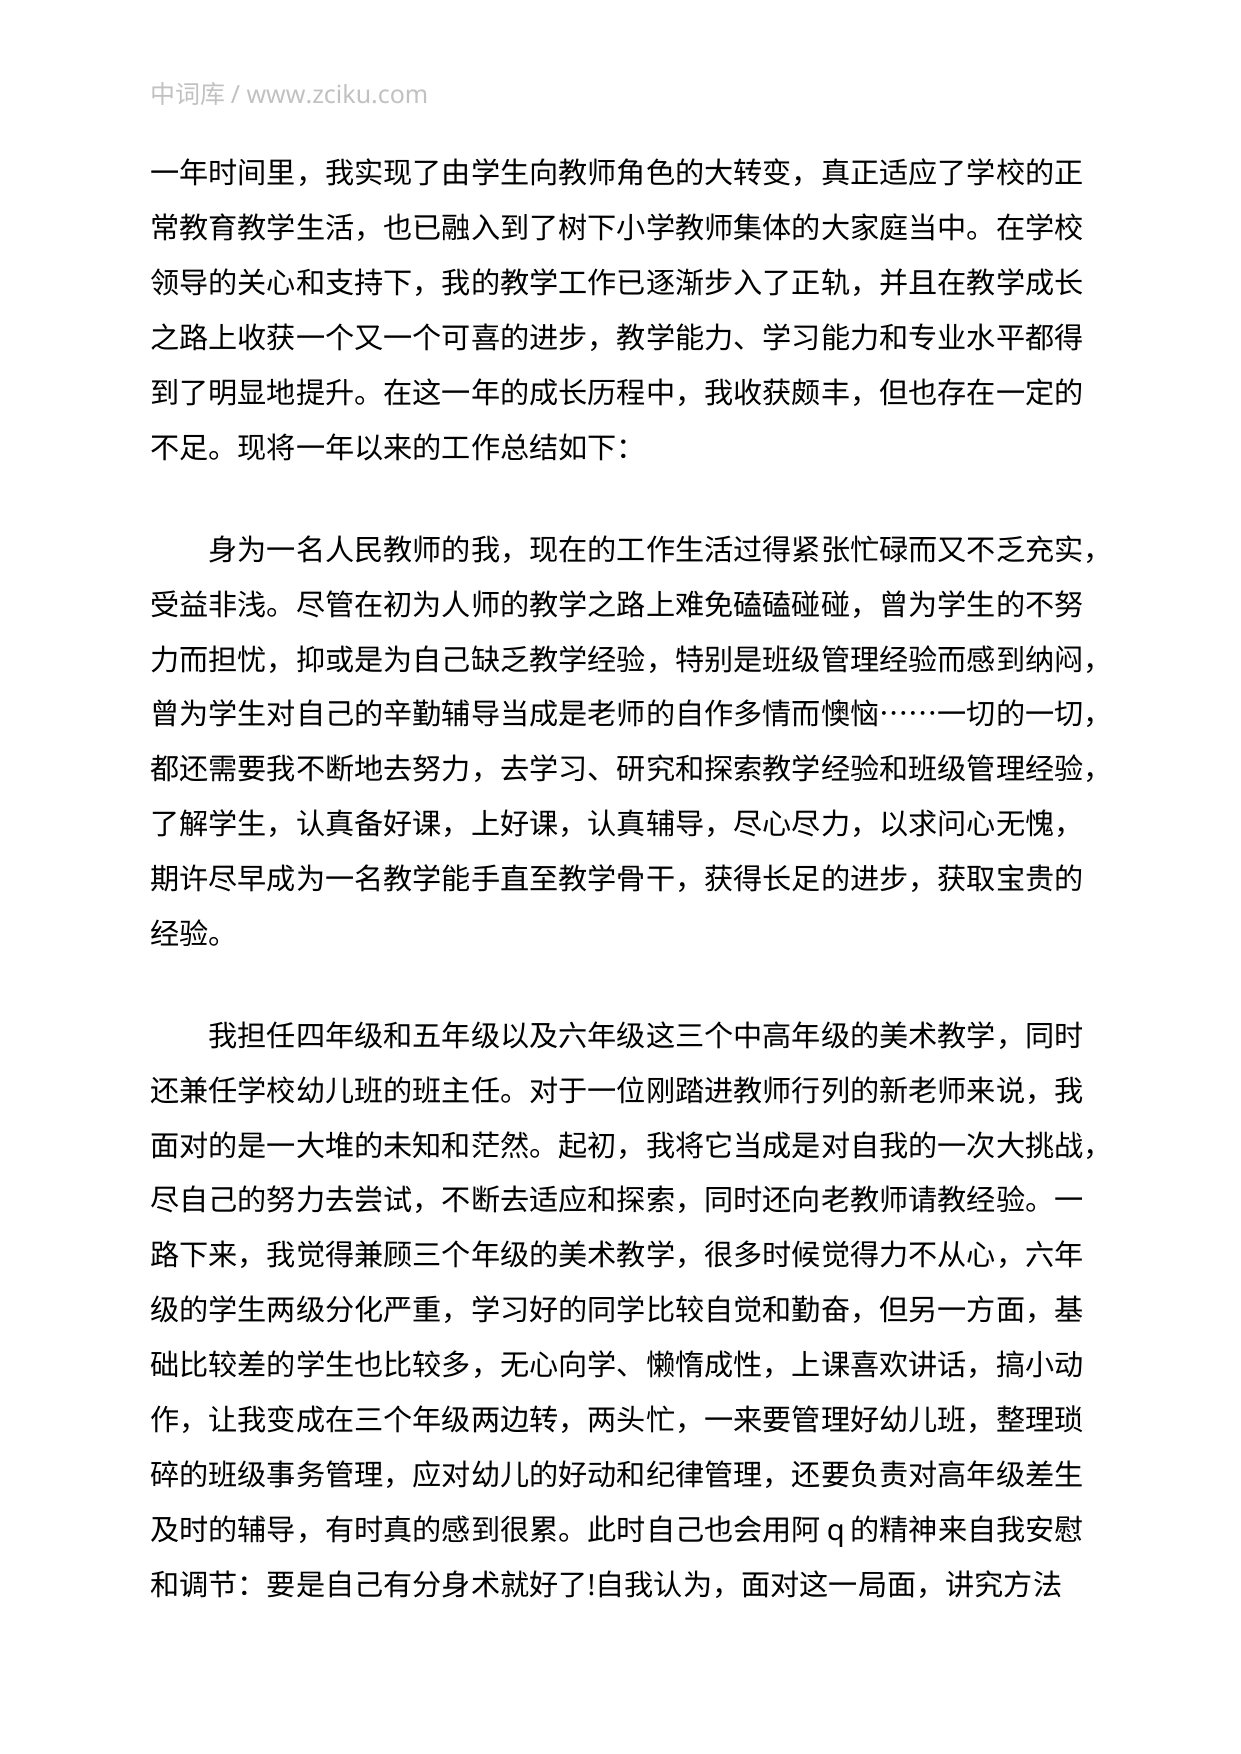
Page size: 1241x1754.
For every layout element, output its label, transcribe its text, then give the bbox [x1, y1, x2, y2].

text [150, 1012, 1090, 1604]
text 身为一名人民教师的我，现在的工作生活过得紧张忙碌而又不乏充实，受益非浅。尽管在初为人师的教学之路上难免磕磕碰碰，曾为学生的不努力而担忧，抑或是为自己缺乏教学经验，特别是班级管理经验而感到纳闷，曾为学生对自己的辛勤辅导当成是老师的自作多情而懊恼……一切的一切，都还需要我不断地去努力，去学习、研究和探索教学经验和班级管理经验，了解学生，认真备好课，上好课，认真辅导，尽心尽力，以求问心无愧，期许尽早成为一名教学能手直至教学骨干，获得长足的进步，获取宝贵的经验。 [150, 526, 1090, 953]
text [150, 150, 1090, 467]
